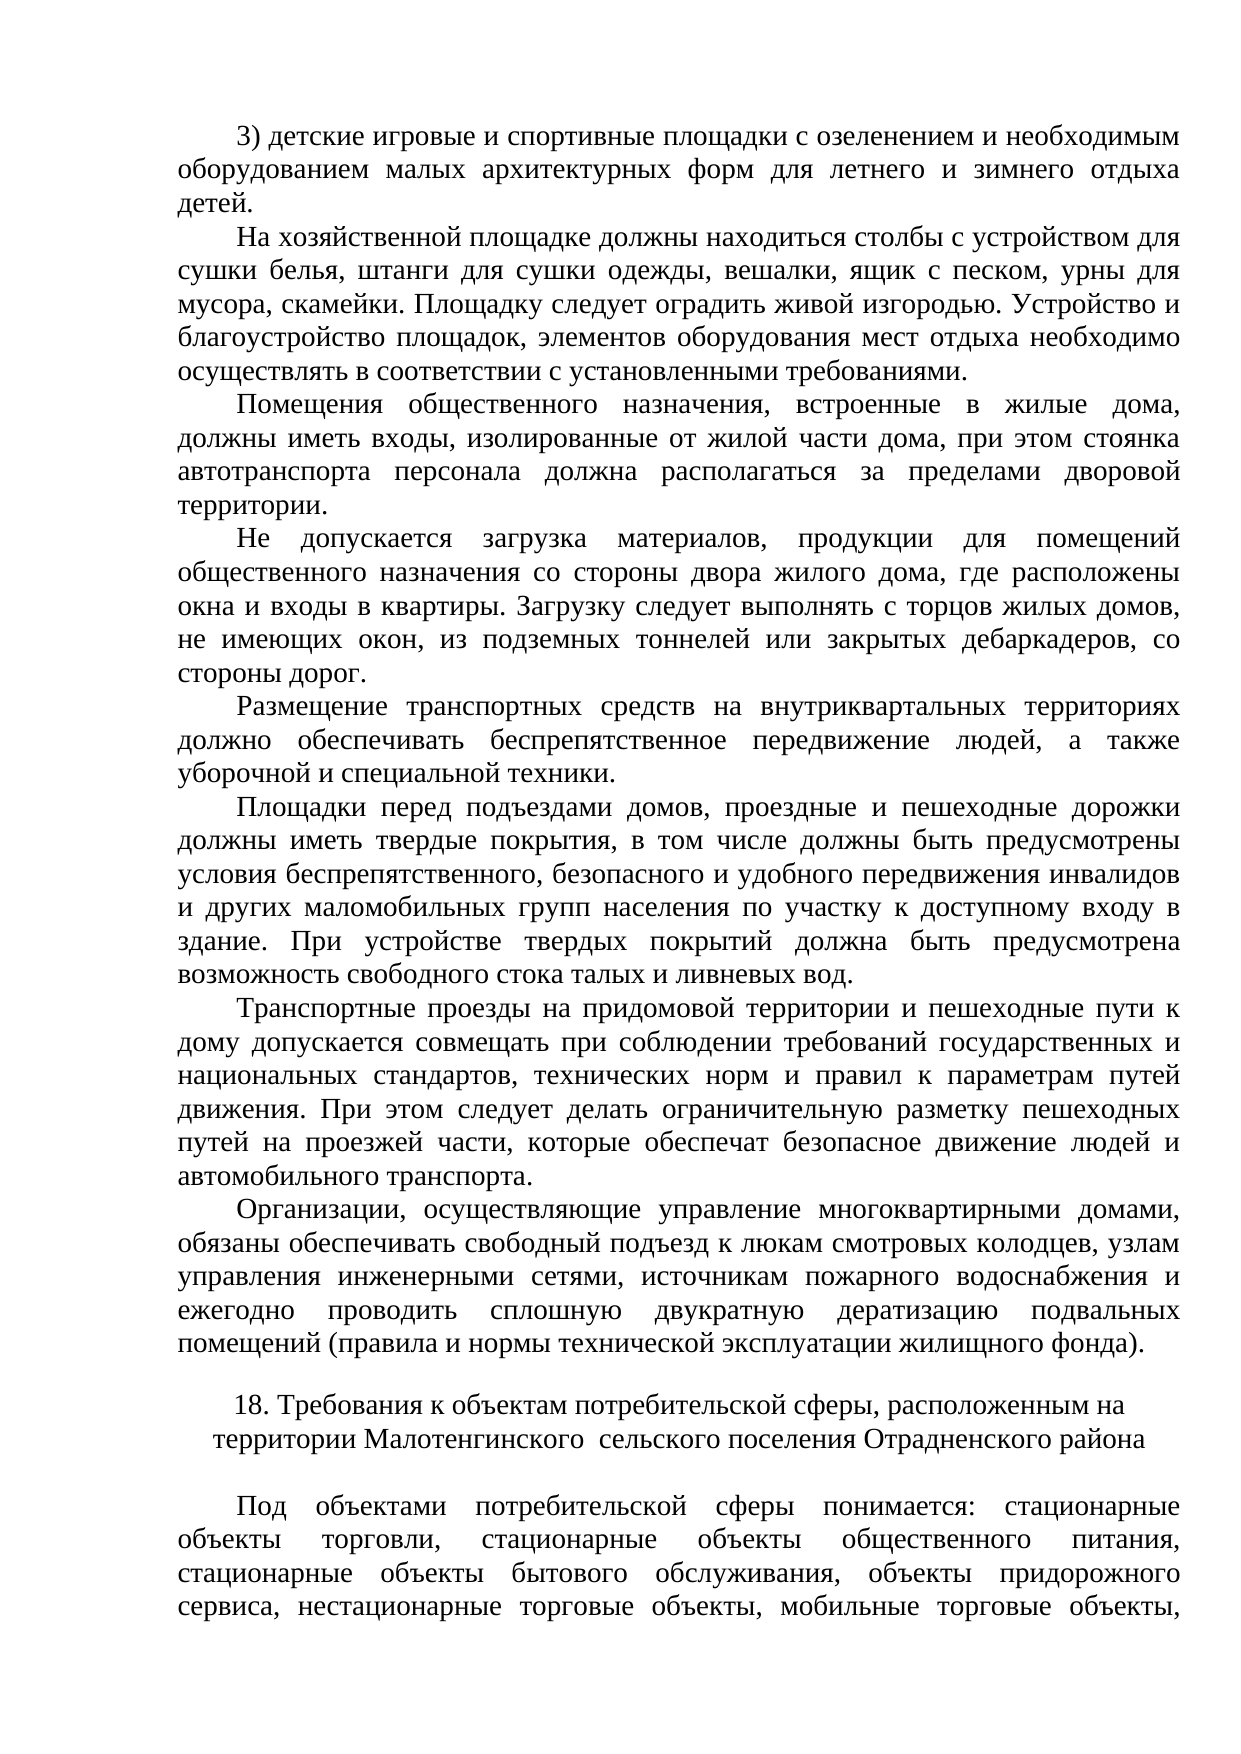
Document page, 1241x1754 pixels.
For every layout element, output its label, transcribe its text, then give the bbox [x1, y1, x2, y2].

text 3) детские игровые и спортивные площадки с озеленением и необходимым оборудованием малых архитектурных форм для летнего и зимнего отдыха детей. [177, 118, 1181, 219]
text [177, 1488, 1181, 1622]
text Размещение транспортных средств на внутриквартальных территориях должно обеспечивать беспрепятственное передвижение людей, а также уборочной и специальной техники. [177, 688, 1181, 789]
text Помещения общественного назначения, встроенные в жилые дома, должны иметь входы, изолированные от жилой части дома, при этом стоянка автотранспорта персонала должна располагаться за пределами дворовой территории. [177, 386, 1181, 521]
text Не допускается загрузка материалов, продукции для помещений общественного назначения со стороны двора жилого дома, где расположены окна и входы в квартиры. Загрузку следует выполнять с торцов жилых домов, не имеющих окон, из подземных тоннелей или закрытых дебаркадеров, со стороны дорог. [177, 521, 1181, 688]
text Площадки перед подъездами домов, проездные и пешеходные дорожки должны иметь твердые покрытия, в том числе должны быть предусмотрены условия беспрепятственного, безопасного и удобного передвижения инвалидов и других маломобильных групп населения по участку к доступному входу в здание. При устройстве твердых покрытий должна быть предусмотрена возможность свободного стока талых и ливневых вод. [177, 789, 1181, 990]
text Организации, осуществляющие управление многоквартирными домами, обязаны обеспечивать свободный подъезд к люкам смотровых колодцев, узлам управления инженерными сетями, источникам пожарного водоснабжения и ежегодно проводить сплошную двукратную дератизацию подвальных помещений (правила и нормы технической эксплуатации жилищного фонда). [177, 1191, 1181, 1359]
text 18. Требования к объектам потребительской сферы, расположенным на территории Малотенгинского сельского поселения Отрадненского района [177, 1387, 1181, 1454]
text Транспортные проезды на придомовой территории и пешеходные пути к дому допускается совмещать при соблюдении требований государственных и национальных стандартов, технических норм и правил к параметрам путей движения. При этом следует делать ограничительную разметку пешеходных путей на проезжей части, которые обеспечат безопасное движение людей и автомобильного транспорта. [177, 990, 1181, 1191]
text На хозяйственной площадке должны находиться столбы с устройством для сушки белья, штанги для сушки одежды, вешалки, ящик с песком, урны для мусора, скамейки. Площадку следует оградить живой изгородью. Устройство и благоустройство площадок, элементов оборудования мест отдыха необходимо осуществлять в соответствии с установленными требованиями. [177, 219, 1181, 386]
